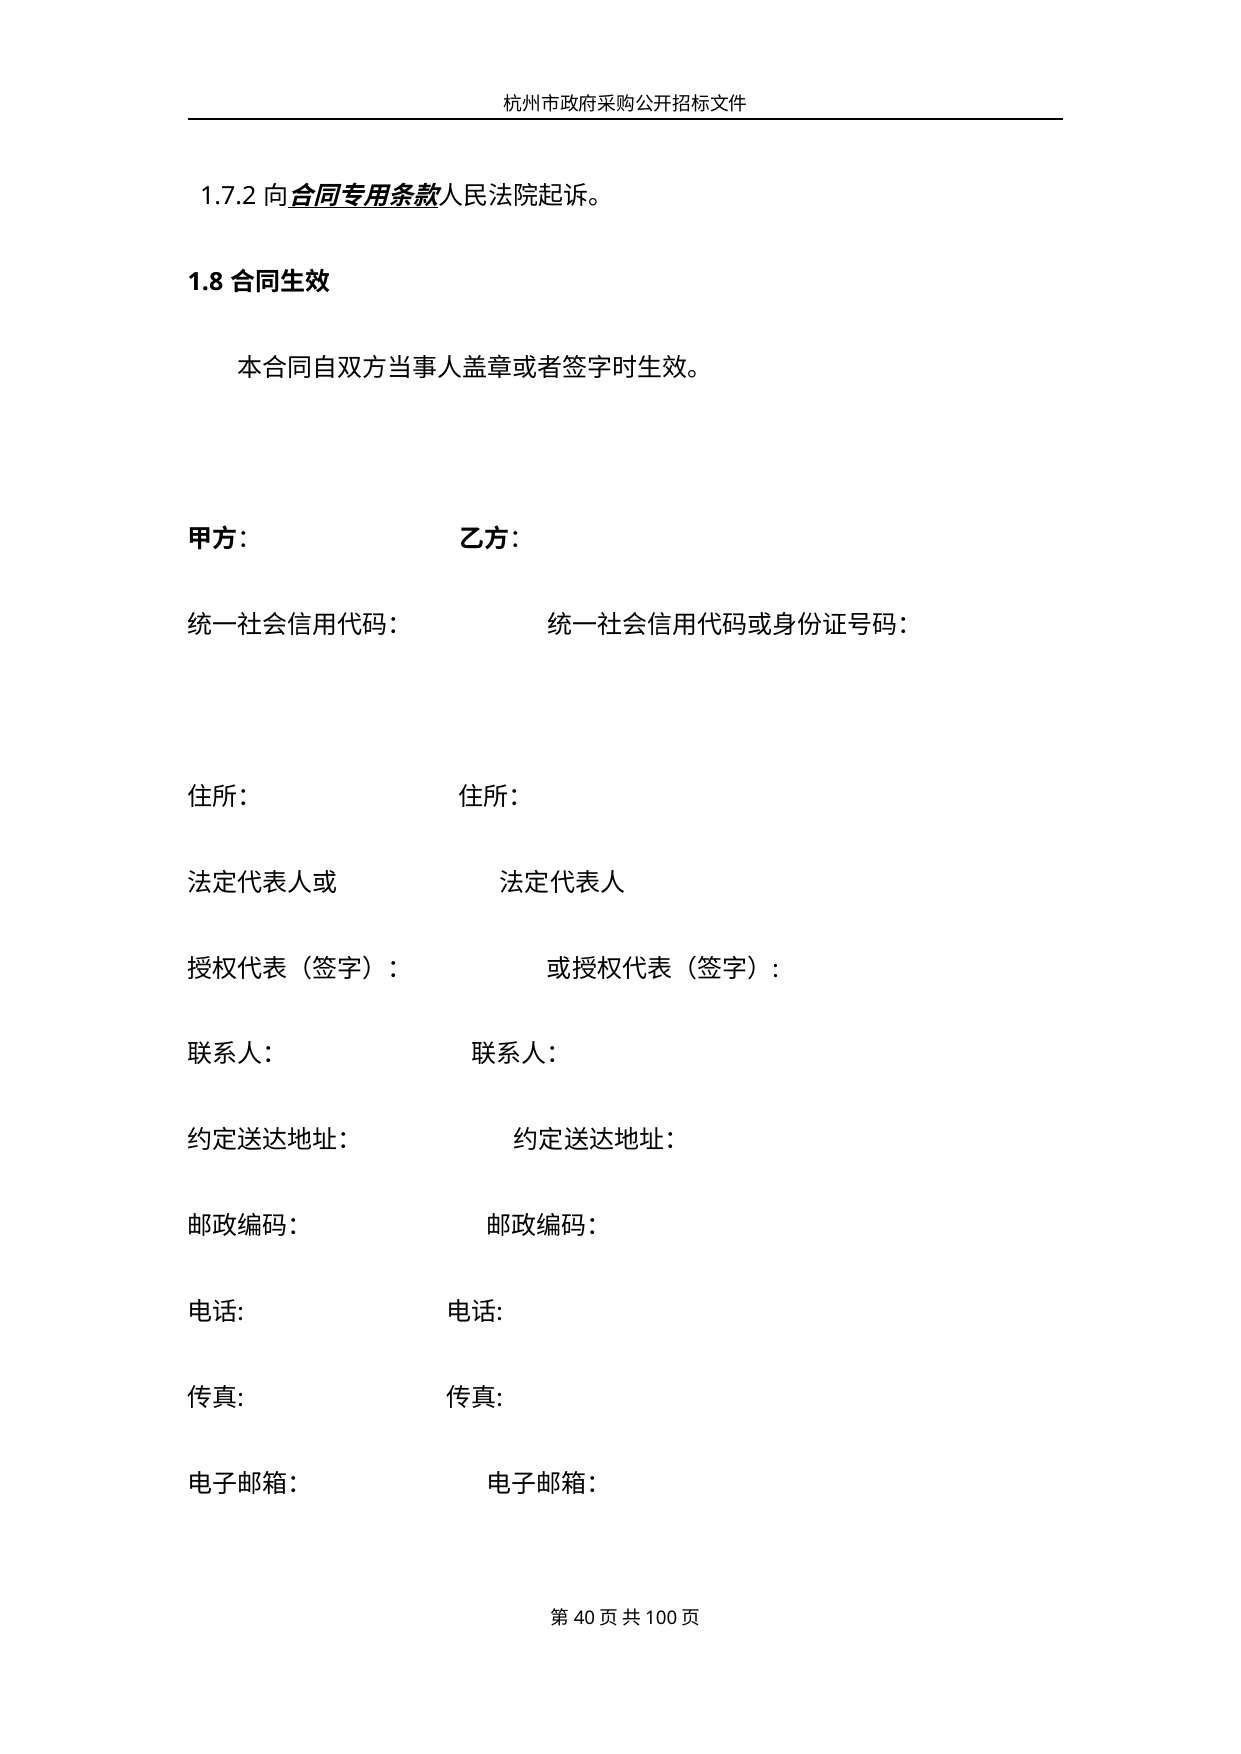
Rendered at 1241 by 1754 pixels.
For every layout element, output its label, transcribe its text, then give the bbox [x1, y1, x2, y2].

text 约定送达地址： 约定送达地址： [187, 1105, 1063, 1170]
text 甲方： 乙方： [187, 504, 1063, 569]
subtitle 1.8 合同生效 [187, 247, 1063, 312]
text 授权代表（签字）： 或授权代表（签字）: [187, 934, 1063, 999]
text 邮政编码： 邮政编码： [187, 1191, 1063, 1256]
text 联系人： 联系人： [187, 1019, 1063, 1084]
text 电话: 电话: [187, 1277, 1063, 1342]
text 本合同自双方当事人盖章或者签字时生效。 [187, 333, 1063, 398]
text 统一社会信用代码： 统一社会信用代码或身份证号码： [187, 590, 1063, 655]
text 住所： 住所： [187, 762, 1063, 827]
text 电子邮箱： 电子邮箱： [187, 1449, 1063, 1514]
text 1.7.2 向合同专用条款人民法院起诉。 [137, 161, 1113, 226]
text 法定代表人或 法定代表人 [187, 848, 1063, 913]
text 传真: 传真: [187, 1363, 1063, 1428]
